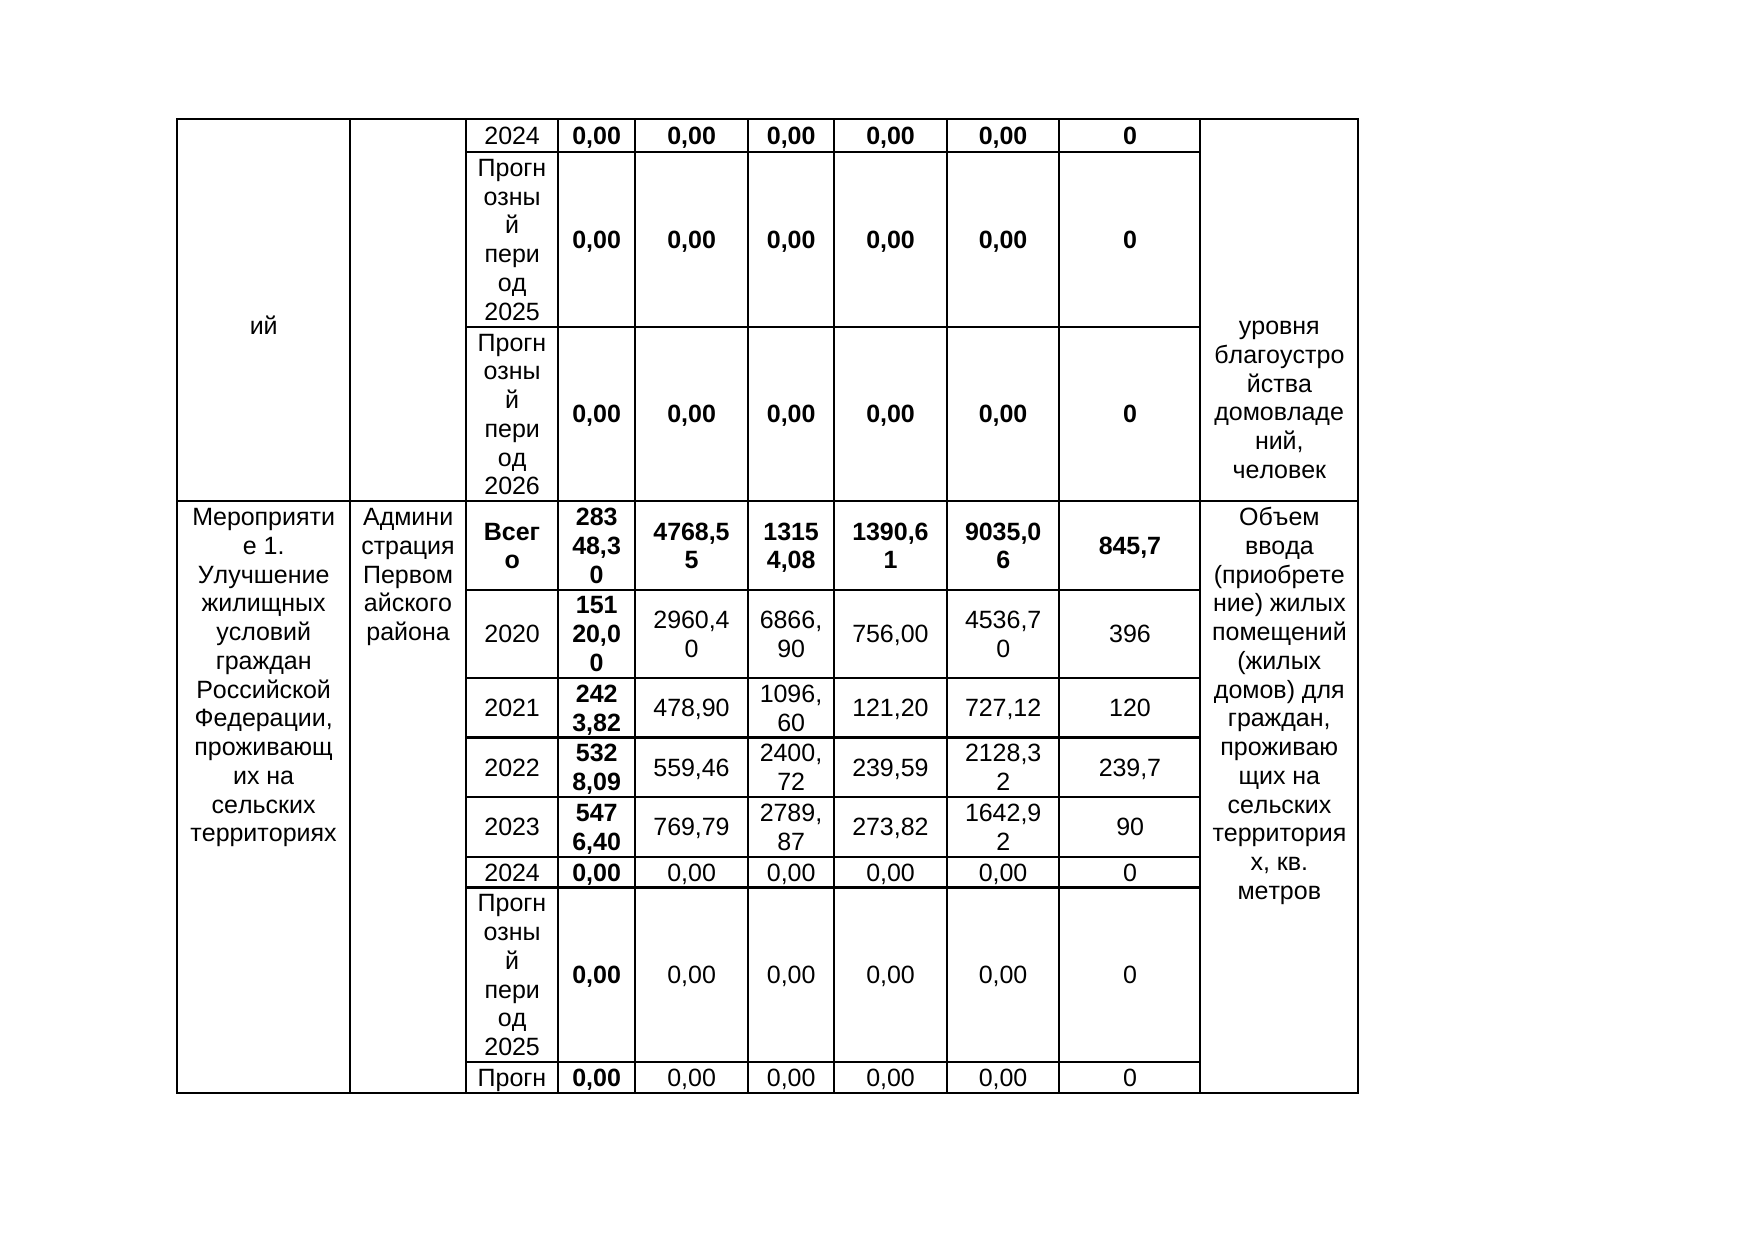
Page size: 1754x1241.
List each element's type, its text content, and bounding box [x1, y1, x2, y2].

table_cell 1642,92 [948, 798, 1058, 856]
table_cell 0 [1060, 1063, 1199, 1092]
table_cell 0,00 [948, 328, 1058, 500]
table_cell 0,00 [835, 889, 946, 1061]
table_cell 0,00 [636, 889, 747, 1061]
table_cell 13154,08 [749, 502, 833, 588]
table_cell 121,20 [835, 679, 946, 736]
table_cell 0,00 [948, 120, 1058, 151]
table_cell 0,00 [948, 889, 1058, 1061]
table_cell 0,00 [559, 120, 634, 151]
table_cell 0,00 [835, 153, 946, 326]
table_cell Мероприятие 1. Улучшение жилищных условий граждан Российской Федерации, проживающих на сельских территориях [178, 502, 349, 1092]
table_cell 727,12 [948, 679, 1058, 736]
table_cell 2400,72 [749, 739, 833, 796]
table_cell 0,00 [749, 120, 833, 151]
table_cell 15120,00 [559, 591, 634, 677]
table_cell 28348,30 [559, 502, 634, 588]
table_cell 2960,40 [636, 591, 747, 677]
table_cell 0,00 [835, 1063, 946, 1092]
table_cell 2128,32 [948, 739, 1058, 796]
table_cell 845,7 [1060, 502, 1199, 588]
table_cell Администрация Первомайского района [351, 502, 465, 1092]
table_cell Прогнозный период 2025 [467, 889, 557, 1061]
table_cell 0 [1060, 120, 1199, 151]
table_cell 0,00 [749, 153, 833, 326]
table_cell 2022 [467, 739, 557, 796]
table_cell 0 [1060, 889, 1199, 1061]
table_cell 0,00 [559, 153, 634, 326]
table_cell 0,00 [636, 153, 747, 326]
table_cell 0,00 [948, 153, 1058, 326]
table_cell 0,00 [636, 1063, 747, 1092]
table_cell Всего [467, 502, 557, 588]
table_cell 0,00 [835, 858, 946, 886]
table_cell 0,00 [948, 858, 1058, 886]
table_cell 0 [1060, 153, 1199, 326]
table_cell 4536,70 [948, 591, 1058, 677]
table_cell 1390,61 [835, 502, 946, 588]
table_cell 0,00 [948, 1063, 1058, 1092]
table_cell 559,46 [636, 739, 747, 796]
table_cell 1096,60 [749, 679, 833, 736]
table_cell 120 [1060, 679, 1199, 736]
table_cell 0,00 [559, 889, 634, 1061]
table_cell 0,00 [636, 120, 747, 151]
table_cell 396 [1060, 591, 1199, 677]
table_cell 0,00 [835, 328, 946, 500]
table_cell 0,00 [749, 328, 833, 500]
table_cell 769,79 [636, 798, 747, 856]
table_cell 273,82 [835, 798, 946, 856]
table_cell 0 [1060, 858, 1199, 886]
table_cell 0,00 [559, 1063, 634, 1092]
table_cell Прогнозный период 2026 [467, 328, 557, 500]
table_cell 239,59 [835, 739, 946, 796]
table_cell 0,00 [835, 120, 946, 151]
table_cell 2024 [467, 858, 557, 886]
table_cell 5476,40 [559, 798, 634, 856]
table_cell Прогнозный период 2025 [467, 153, 557, 326]
table_cell 0,00 [559, 328, 634, 500]
table_cell 0,00 [749, 1063, 833, 1092]
table_cell 2423,82 [559, 679, 634, 736]
table_cell 2020 [467, 591, 557, 677]
table_cell 2024 [467, 120, 557, 151]
table_cell 0,00 [749, 889, 833, 1061]
table_cell 0,00 [636, 328, 747, 500]
table_cell 756,00 [835, 591, 946, 677]
table_cell 2023 [467, 798, 557, 856]
table_cell 90 [1060, 798, 1199, 856]
table_cell Объем ввода (приобретение) жилых помещений (жилых домов) для граждан, проживающих на сельских территориях, кв. метров [1201, 502, 1357, 1092]
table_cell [467, 1063, 557, 1092]
table_cell 0,00 [749, 858, 833, 886]
table_cell 2789,87 [749, 798, 833, 856]
table_cell 2021 [467, 679, 557, 736]
table_cell 0,00 [636, 858, 747, 886]
table_cell 5328,09 [559, 739, 634, 796]
table_cell 6866,90 [749, 591, 833, 677]
table_cell 478,90 [636, 679, 747, 736]
table_cell 0 [1060, 328, 1199, 500]
table_cell 9035,06 [948, 502, 1058, 588]
table_cell 239,7 [1060, 739, 1199, 796]
table_cell 0,00 [559, 858, 634, 886]
table_cell 4768,55 [636, 502, 747, 588]
